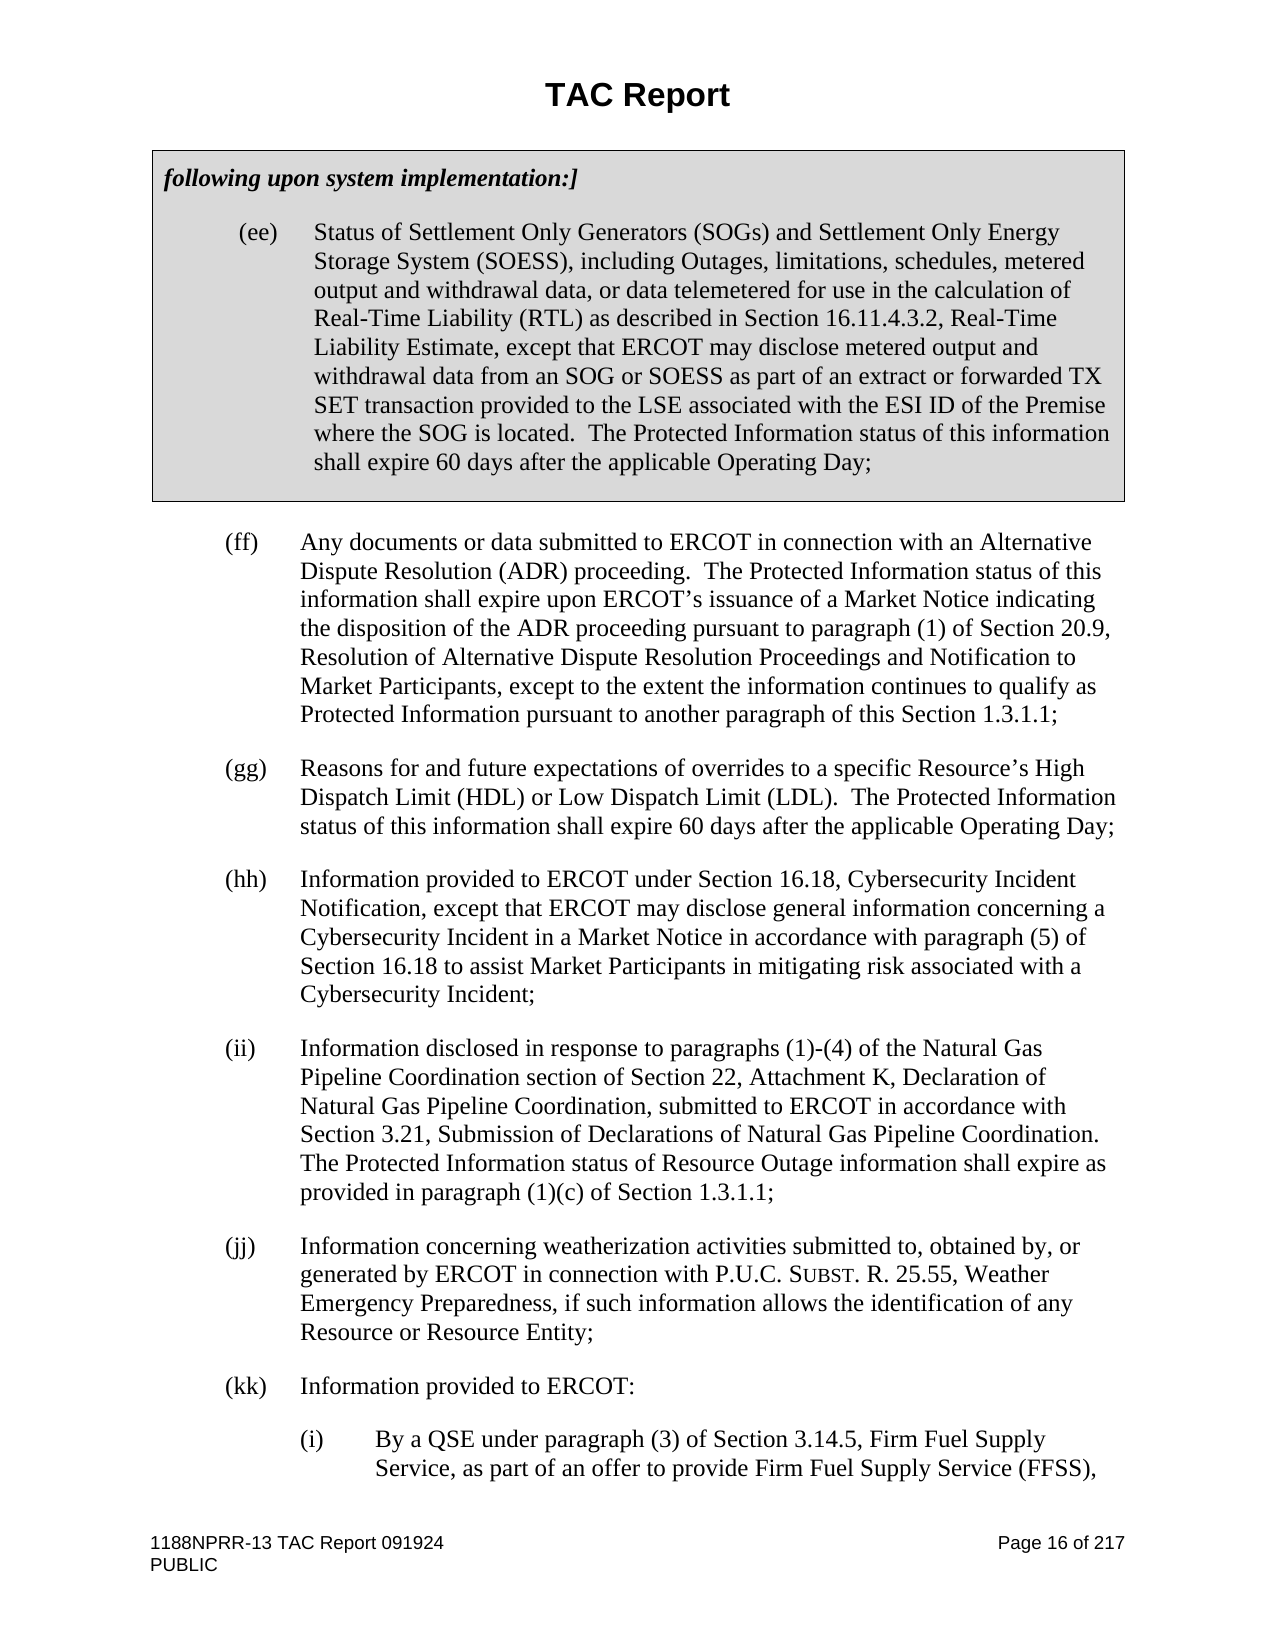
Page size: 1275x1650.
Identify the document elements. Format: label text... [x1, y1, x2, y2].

text (gg) Reasons for and future expectations of overrides to a specific Resource’s High Dispatch Limit (HDL) or Low Dispatch Limit (LDL). The Protected Information status of this information shall expire 60 days after the applicable Operating Day; [225, 753, 1125, 839]
text (hh) Information provided to ERCOT under Section 16.18, Cybersecurity Incident Notification, except that ERCOT may disclose general information concerning a Cybersecurity Incident in a Market Notice in accordance with paragraph (5) of Section 16.18 to assist Market Participants in mitigating risk associated with a Cybersecurity Incident; [225, 864, 1125, 1008]
text (ii) Information disclosed in response to paragraphs (1)-(4) of the Natural Gas Pipeline Coordination section of Section 22, Attachment K, Declaration of Natural Gas Pipeline Coordination, submitted to ERCOT in accordance with Section 3.21, Submission of Declarations of Natural Gas Pipeline Coordination. The Protected Information status of Resource Outage information shall expire as provided in paragraph (1)(c) of Section 1.3.1.1; [225, 1033, 1125, 1206]
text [300, 1424, 1125, 1482]
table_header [153, 151, 1124, 501]
text (kk) Information provided to ERCOT: [225, 1371, 1125, 1399]
text (ff) Any documents or data submitted to ERCOT in connection with an Alternative Dispute Resolution (ADR) proceeding. The Protected Information status of this information shall expire upon ERCOT’s issuance of a Market Notice indicating the disposition of the ADR proceeding pursuant to paragraph (1) of Section 20.9, Resolution of Alternative Dispute Resolution Proceedings and Notification to Market Participants, except to the extent the information continues to qualify as Protected Information pursuant to another paragraph of this Section 1.3.1.1; [225, 527, 1125, 728]
text (jj) Information concerning weatherization activities submitted to, obtained by, or generated by ERCOT in connection with P.U.C. Subst. R. 25.55, Weather Emergency Preparedness, if such information allows the identification of any Resource or Resource Entity; [225, 1231, 1125, 1346]
